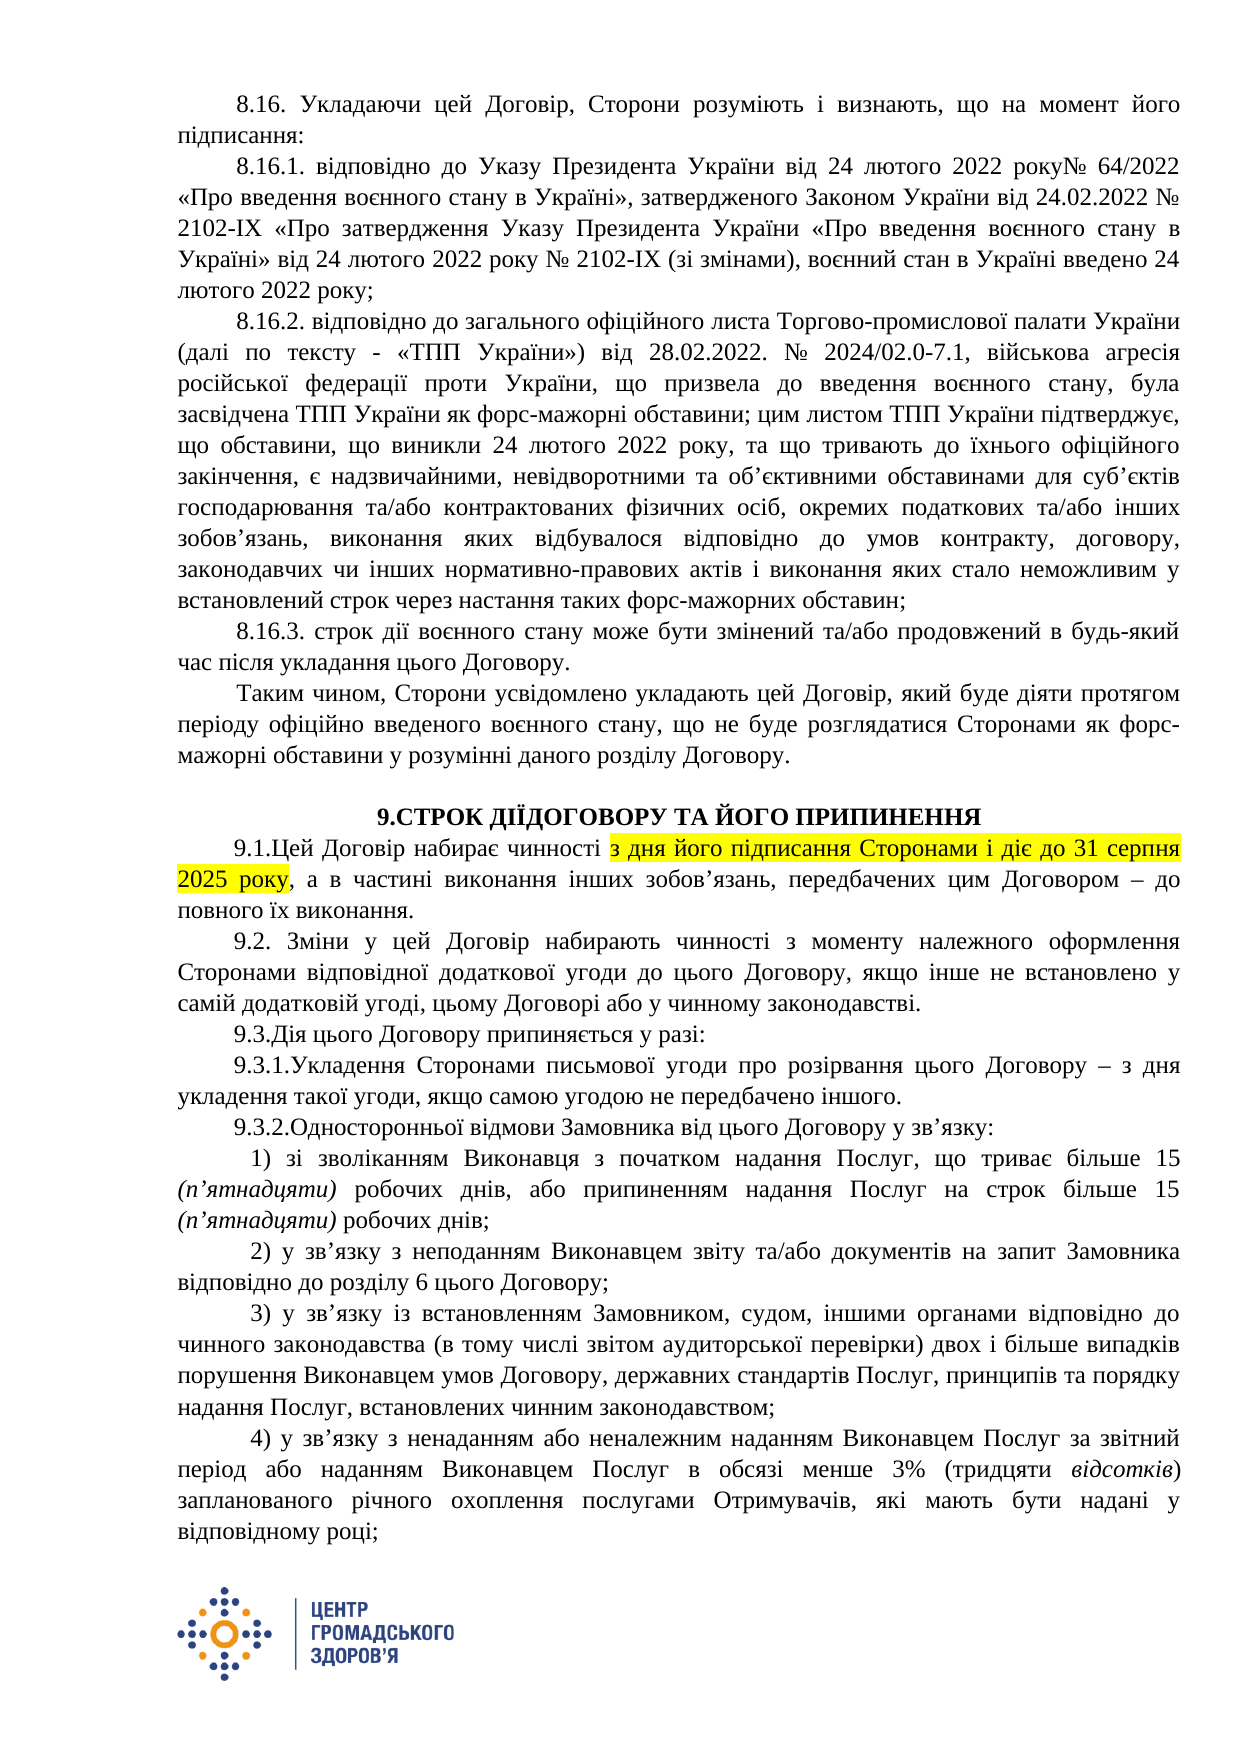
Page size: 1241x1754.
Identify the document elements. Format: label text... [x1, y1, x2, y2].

text 9.1.Цей Договір набирає чинності з дня його підписання Сторонами і діє до 31 серпня 2025 року, а в частині виконання інших зобов’язань, передбачених цим Договором – до повного їх виконання. [177, 833, 1181, 924]
text 2) у зв’язку з неподанням Виконавцем звіту та/або документів на запит Замовника відповідно до розділу 6 цього Договору; [177, 1236, 1181, 1296]
text 3) у зв’язку із встановленням Замовником, судом, іншими органами відповідно до чинного законодавства (в тому числі звітом аудиторської перевірки) двох і більше випадків порушення Виконавцем умов Договору, державних стандартів Послуг, принципів та порядку надання Послуг, встановлених чинним законодавством; [177, 1298, 1181, 1420]
text 1) зі зволіканням Виконавця з початком надання Послуг, що триває більше 15 (п’ятнадцяти) робочих днів, або припиненням надання Послуг на строк більше 15 (п’ятнадцяти) робочих днів; [177, 1143, 1181, 1234]
text 9.3.Дія цього Договору припиняється у разі: [177, 1019, 1181, 1048]
text 9.3.2.Односторонньої відмови Замовника від цього Договору у зв’язку: [177, 1112, 1181, 1141]
text 4) у зв’язку з ненаданням або неналежним наданням Виконавцем Послуг за звітний період або наданням Виконавцем Послуг в обсязі менше 3% (тридцяти відсотків) запланованого річного охоплення послугами Отримувачів, які мають бути надані у відповідному році; [177, 1423, 1181, 1544]
text 9.СТРОК ДІЇДОГОВОРУ ТА ЙОГО ПРИПИНЕННЯ [177, 802, 1181, 831]
text 8.16.3. строк дії воєнного стану може бути змінений та/або продовжений в будь-який час після укладання цього Договору. [177, 616, 1181, 676]
text 9.2. Зміни у цей Договір набирають чинності з моменту належного оформлення Сторонами відповідної додаткової угоди до цього Договору, якщо інше не встановлено у самій додатковій угоді, цьому Договорі або у чинному законодавстві. [177, 926, 1181, 1017]
text 8.16.1. відповідно до Указу Президента України від 24 лютого 2022 року№ 64/2022 «Про введення воєнного стану в Україні», затвердженого Законом України від 24.02.2022 № 2102-IX «Про затвердження Указу Президента України «Про введення воєнного стану в Україні» від 24 лютого 2022 року № 2102-IX (зі змінами), воєнний стан в Україні введено 24 лютого 2022 року; [177, 151, 1181, 304]
text 9.3.1.Укладення Сторонами письмової угоди про розірвання цього Договору – з дня укладення такої угоди, якщо самою угодою не передбачено іншого. [177, 1050, 1181, 1110]
text 8.16. Укладаючи цей Договір, Сторони розуміють і визнають, що на момент його підписання: [177, 89, 1181, 148]
text Таким чином, Сторони усвідомлено укладають цей Договір, який буде діяти протягом періоду офіційно введеного воєнного стану, що не буде розглядатися Сторонами як форс-мажорні обставини у розумінні даного розділу Договору. [177, 678, 1181, 769]
text 8.16.2. відповідно до загального офіційного листа Торгово-промислової палати України (далі по тексту - «ТПП України») від 28.02.2022. № 2024/02.0-7.1, військова агресія російської федерації проти України, що призвела до введення воєнного стану, була засвідчена ТПП України як форс-мажорні обставини; цим листом ТПП України підтверджує, що обставини, що виникли 24 лютого 2022 року, та що тривають до їхнього офіційного закінчення, є надзвичайними, невідворотними та об’єктивними обставинами для суб’єктів господарювання та/або контрактованих фізичних осіб, окремих податкових та/або інших зобов’язань, виконання яких відбувалося відповідно до умов контракту, договору, законодавчих чи інших нормативно-правових актів і виконання яких стало неможливим у встановлений строк через настання таких форс-мажорних обставин; [177, 306, 1181, 614]
picture [177, 1587, 454, 1681]
